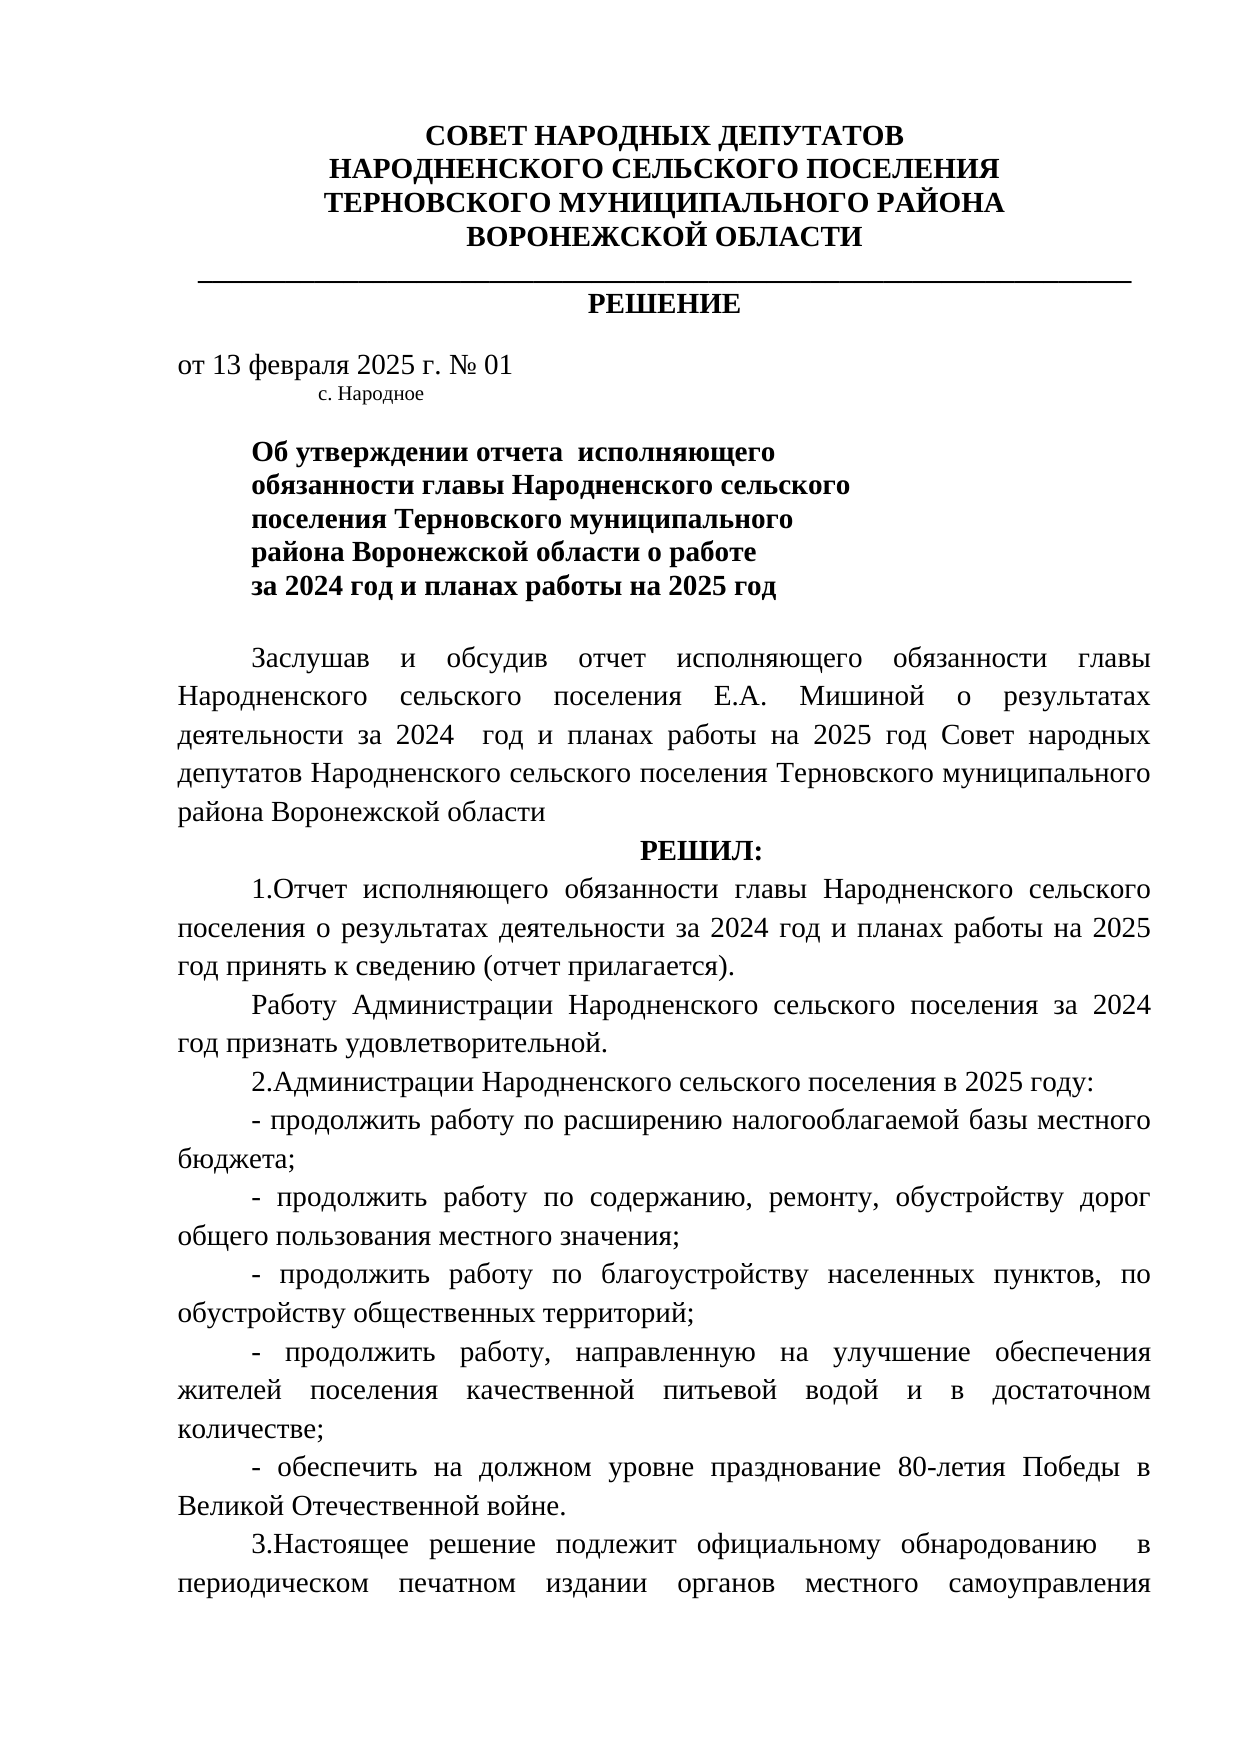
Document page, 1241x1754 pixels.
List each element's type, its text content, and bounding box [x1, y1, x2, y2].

text за 2024 год и планах работы на 2025 год [177, 568, 1152, 601]
text - продолжить работу по содержанию, ремонту, обустройству дорог общего пользования местного значения; [177, 1179, 1152, 1252]
text - продолжить работу, направленную на улучшение обеспечения жителей поселения качественной питьевой водой и в достаточном количестве; [177, 1334, 1152, 1444]
text с. Народное [177, 381, 1152, 405]
text обязанности главы Народненского сельского [177, 467, 1152, 501]
text - обеспечить на должном уровне празднование 80-летия Победы в Великой Отечественной войне. [177, 1449, 1152, 1521]
text 2.Администрации Народненского сельского поселения в 2025 году: [177, 1064, 1152, 1097]
text 1.Отчет исполняющего обязанности главы Народненского сельского поселения о результатах деятельности за 2024 год и планах работы на 2025 год принять к сведению (отчет прилагается). [177, 871, 1152, 982]
text Работу Администрации Народненского сельского поселения за 2024 год признать удовлетворительной. [177, 987, 1152, 1059]
text РЕШИЛ: [177, 833, 1152, 866]
text района Воронежской области о работе [177, 534, 1152, 568]
text Заслушав и обсудив отчет исполняющего обязанности главы Народненского сельского поселения Е.А. Мишиной о результатах деятельности за 2024 год и планах работы на 2025 год Совет народных депутатов Народненского сельского поселения Терновского муниципального района Воронежской области [177, 640, 1152, 828]
text Об утверждении отчета исполняющего [177, 434, 1152, 467]
text поселения Терновского муниципального [177, 501, 1152, 534]
text СОВЕТ НАРОДНЫХ ДЕПУТАТОВ [177, 118, 1152, 152]
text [177, 1526, 1152, 1598]
text РЕШЕНИЕ [177, 286, 1152, 319]
text НАРОДНЕНСКОГО СЕЛЬСКОГО ПОСЕЛЕНИЯ ТЕРНОВСКОГО МУНИЦИПАЛЬНОГО РАЙОНА ВОРОНЕЖСКОЙ ОБЛАСТИ [177, 152, 1152, 252]
text от 13 февраля 2025 г. № 01 [177, 347, 1152, 381]
text - продолжить работу по расширению налогооблагаемой базы местного бюджета; [177, 1102, 1152, 1174]
text ________________________________________________________________ [177, 252, 1152, 286]
text - продолжить работу по благоустройству населенных пунктов, по обустройству общественных территорий; [177, 1257, 1152, 1329]
